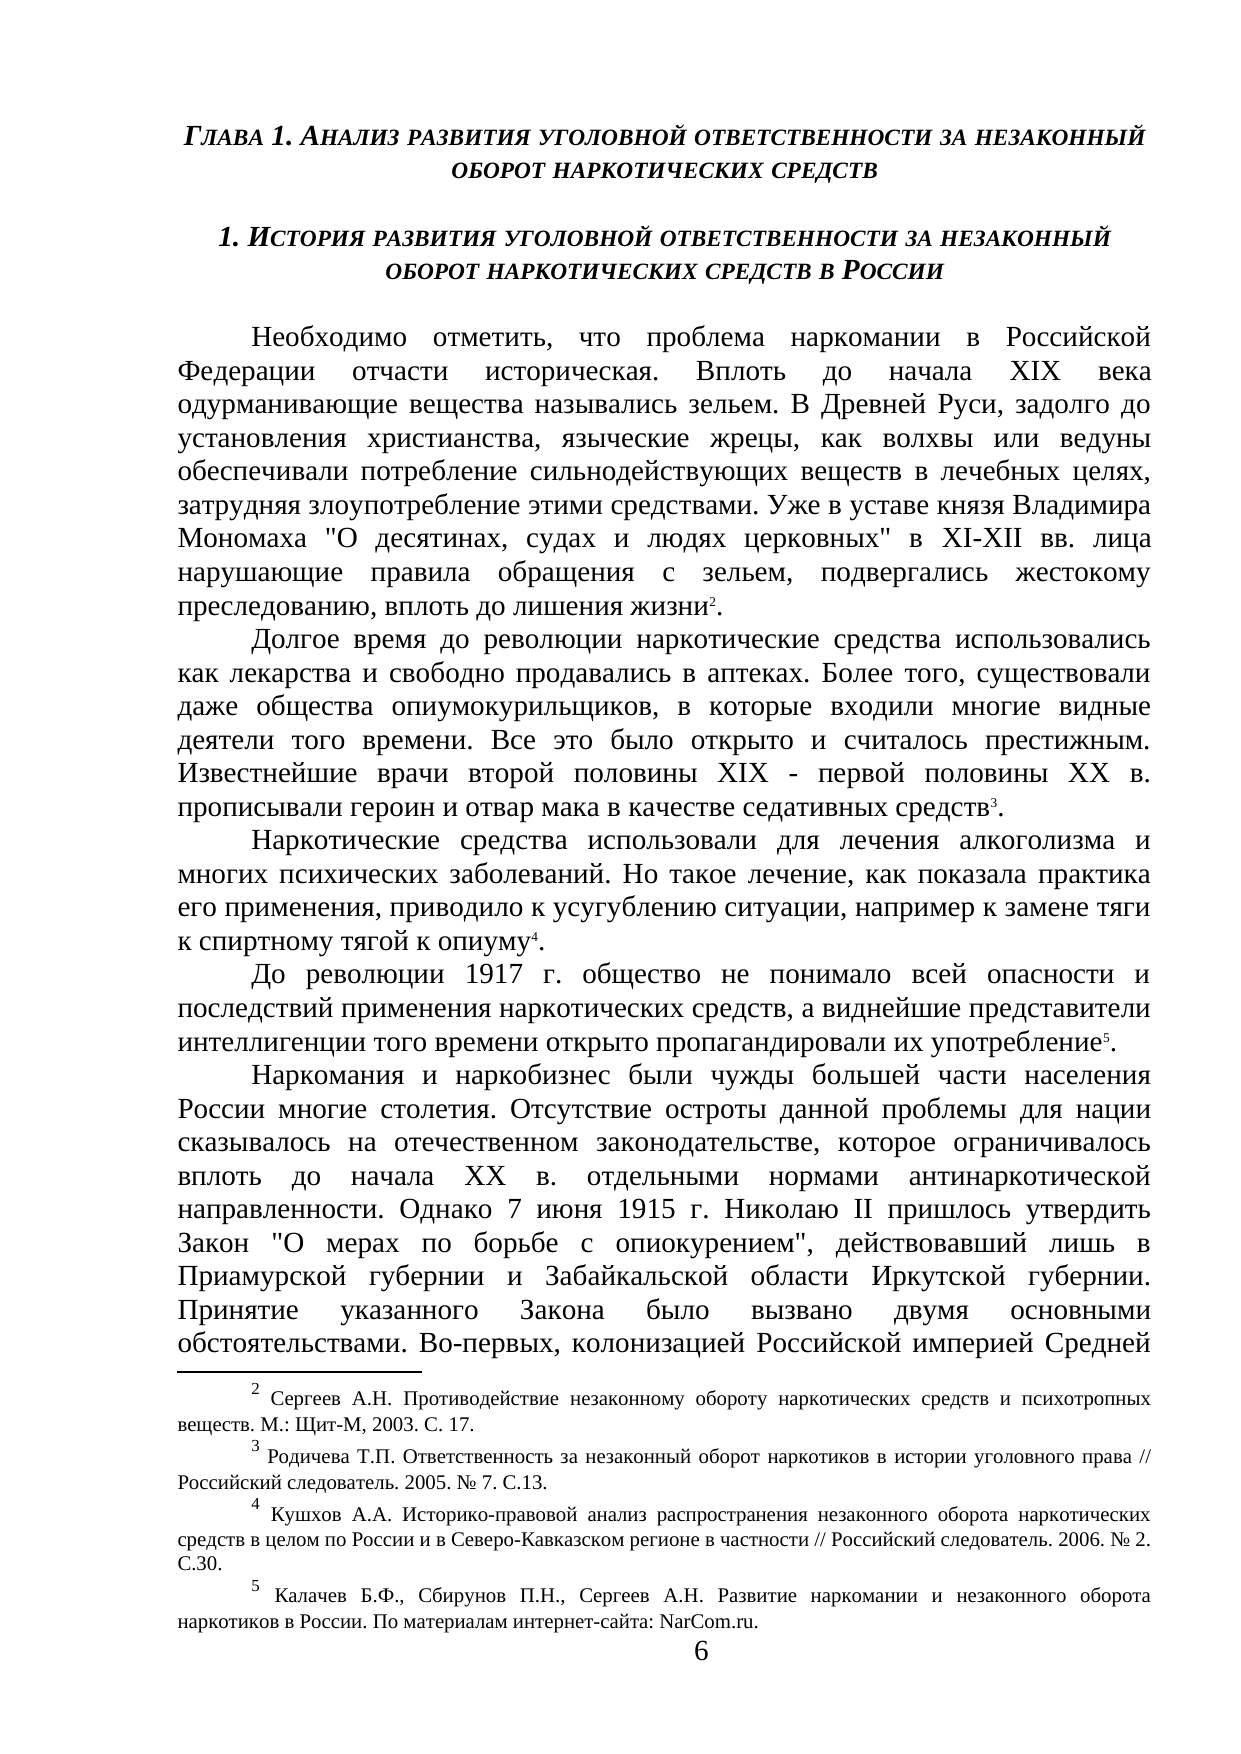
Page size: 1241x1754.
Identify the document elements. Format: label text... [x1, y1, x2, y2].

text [177, 1057, 1152, 1359]
subtitle 1. История развития уголовной ответственности за незаконный оборот наркотических средств в России [177, 219, 1152, 286]
text Необходимо отметить, что проблема наркомании в Российской Федерации отчасти историческая. Вплоть до начала XIX века одурманивающие вещества назывались зельем. В Древней Руси, задолго до установления христианства, языческие жрецы, как волхвы или ведуны обеспечивали потребление сильнодействующих веществ в лечебных целях, затрудняя злоупотребление этими средствами. Уже в уставе князя Владимира Мономаха "О десятинах, судах и людях церковных" в XI-XII вв. лица нарушающие правила обращения с зельем, подвергались жестокому преследованию, вплоть до лишения жизни. [177, 319, 1152, 621]
subtitle Глава 1. Анализ развития уголовной ответственности за незаконный оборот наркотических средств [177, 118, 1152, 185]
text Долгое время до революции наркотические средства использовались как лекарства и свободно продавались в аптеках. Более того, существовали даже общества опиумокурильщиков, в которые входили многие видные деятели того времени. Все это было открыто и считалось престижным. Известнейшие врачи второй половины XIX - первой половины XX в. прописывали героин и отвар мака в качестве седативных средств. [177, 621, 1152, 822]
text До революции . общество не понимало всей опасности и последствий применения наркотических средств, а виднейшие представители интеллигенции того времени открыто пропагандировали их употребление. [177, 957, 1152, 1057]
text Наркотические средства использовали для лечения алкоголизма и многих психических заболеваний. Но такое лечение, как показала практика его применения, приводило к усугублению ситуации, например к замене тяги к спиртному тягой к опиуму. [177, 822, 1152, 957]
